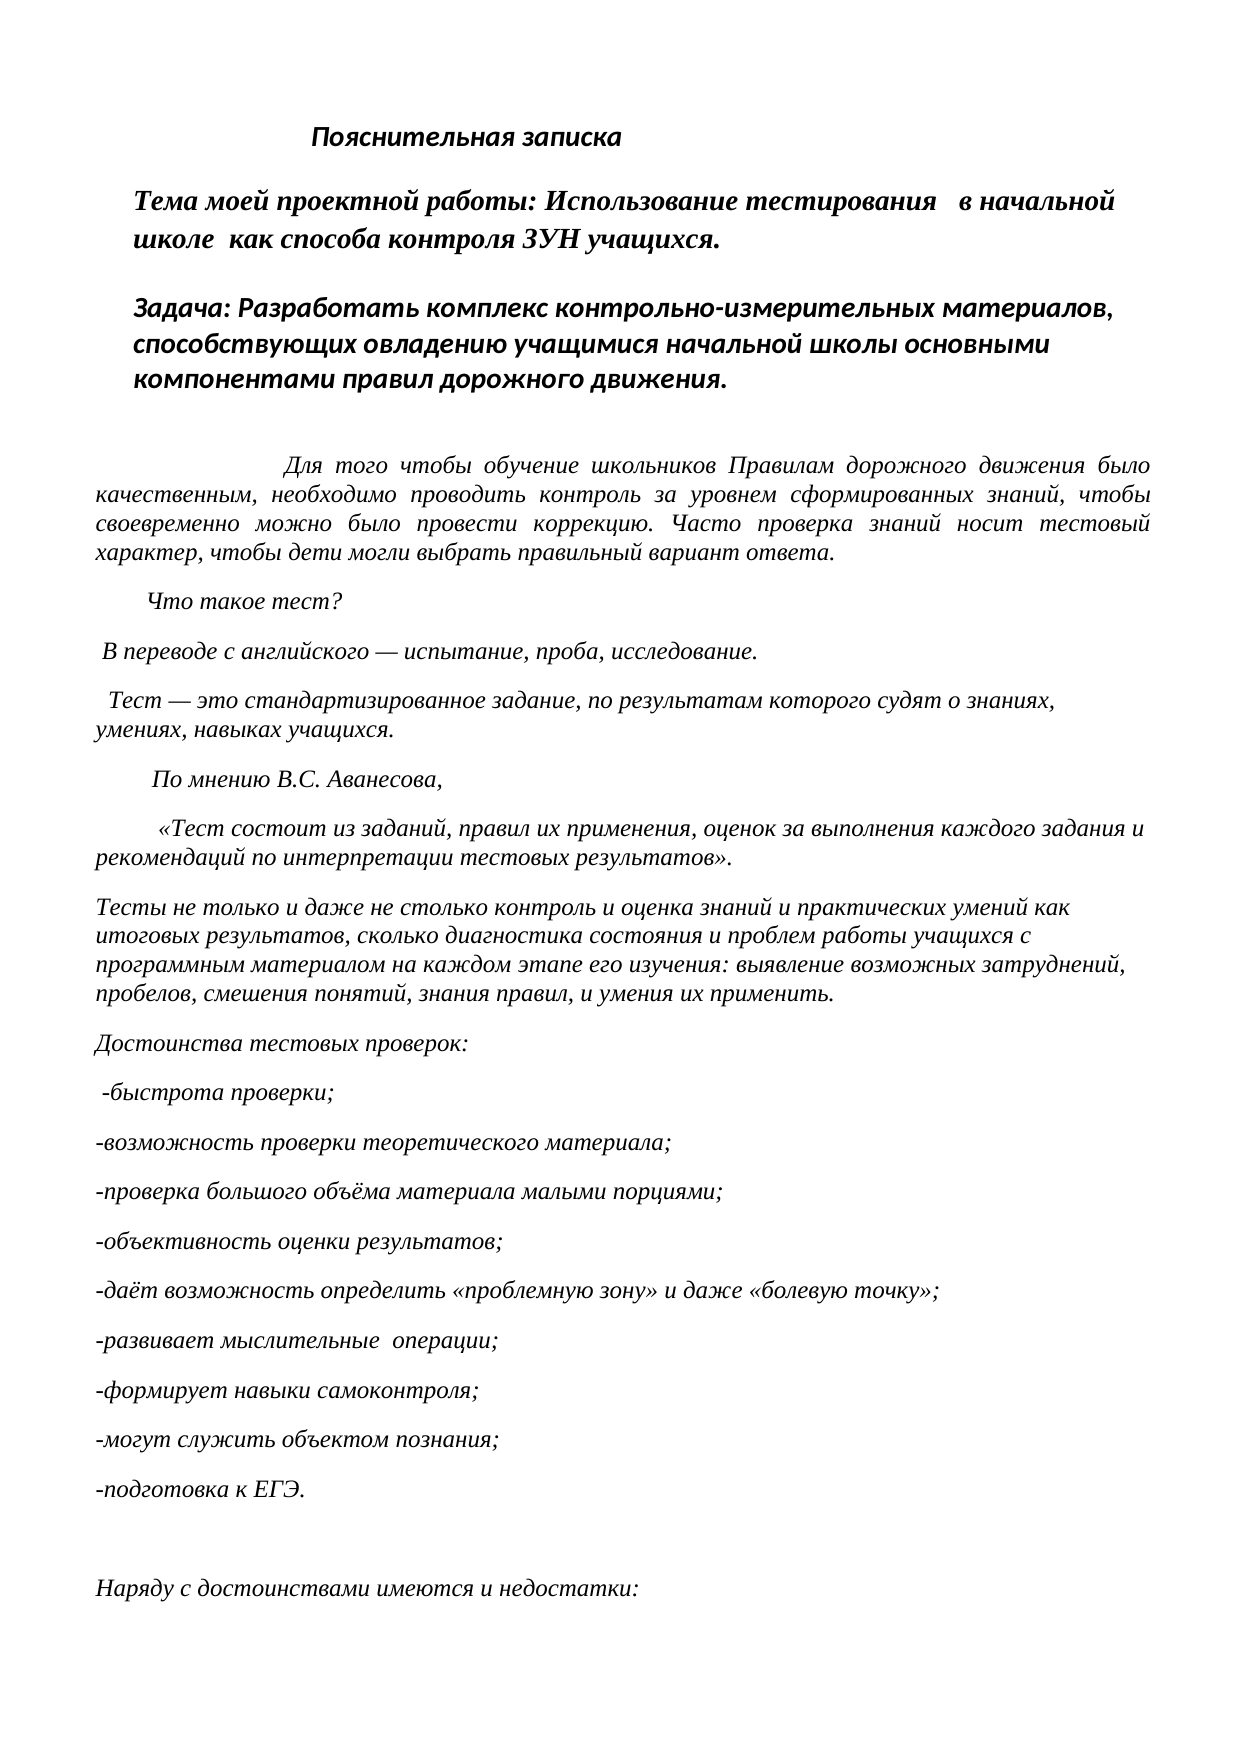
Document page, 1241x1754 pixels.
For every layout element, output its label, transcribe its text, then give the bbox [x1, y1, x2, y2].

text Достоинства тестовых проверок: [95, 1028, 1152, 1056]
text Тема моей проектной работы: Использование тестирования в начальной школе как способа контроля ЗУН учащихся. [133, 183, 1152, 255]
text Задача: Разработать комплекс контрольно-измерительных материалов, способствующих овладению учащимися начальной школы основными компонентами правил дорожного движения. [133, 289, 1152, 396]
text -развивает мыслительные операции; [95, 1325, 1152, 1354]
text -объективность оценки результатов; [95, 1226, 1152, 1255]
text -возможность проверки теоретического материала; [95, 1127, 1152, 1156]
text По мнению В.С. Аванесова, [95, 764, 1152, 793]
text -подготовка к ЕГЭ. [95, 1474, 1152, 1503]
text -могут служить объектом познания; [95, 1424, 1152, 1453]
text Тест — это стандартизированное задание, по результатам которого судят о знаниях, умениях, навыках учащихся. [95, 686, 1152, 743]
text -формирует навыки самоконтроля; [95, 1375, 1152, 1403]
text Наряду с достоинствами имеются и недостатки: [95, 1573, 1152, 1602]
text -даёт возможность определить «проблемную зону» и даже «болевую точку»; [95, 1276, 1152, 1304]
text -быстрота проверки; [95, 1077, 1152, 1106]
text В переводе с английского — испытание, проба, исследование. [95, 636, 1152, 665]
text Для того чтобы обучение школьников Правилам дорожного движения было качественным, необходимо проводить контроль за уровнем сформированных знаний, чтобы своевременно можно было провести коррекцию. Часто проверка знаний носит тестовый характер, чтобы дети могли выбрать правильный вариант ответа. [95, 451, 1152, 566]
text -проверка большого объёма материала малыми порциями; [95, 1176, 1152, 1205]
text Тесты не только и даже не столько контроль и оценка знаний и практических умений как итоговых результатов, сколько диагностика состояния и проблем работы учащихся с программным материалом на каждом этапе его изучения: выявление возможных затруднений, пробелов, смешения понятий, знания правил, и умения их применить. [95, 892, 1152, 1007]
text Пояснительная записка [133, 118, 1152, 154]
text «Тест состоит из заданий, правил их применения, оценок за выполнения каждого задания и рекомендаций по интерпретации тестовых результатов». [95, 813, 1152, 871]
text Что такое тест? [95, 586, 1152, 615]
